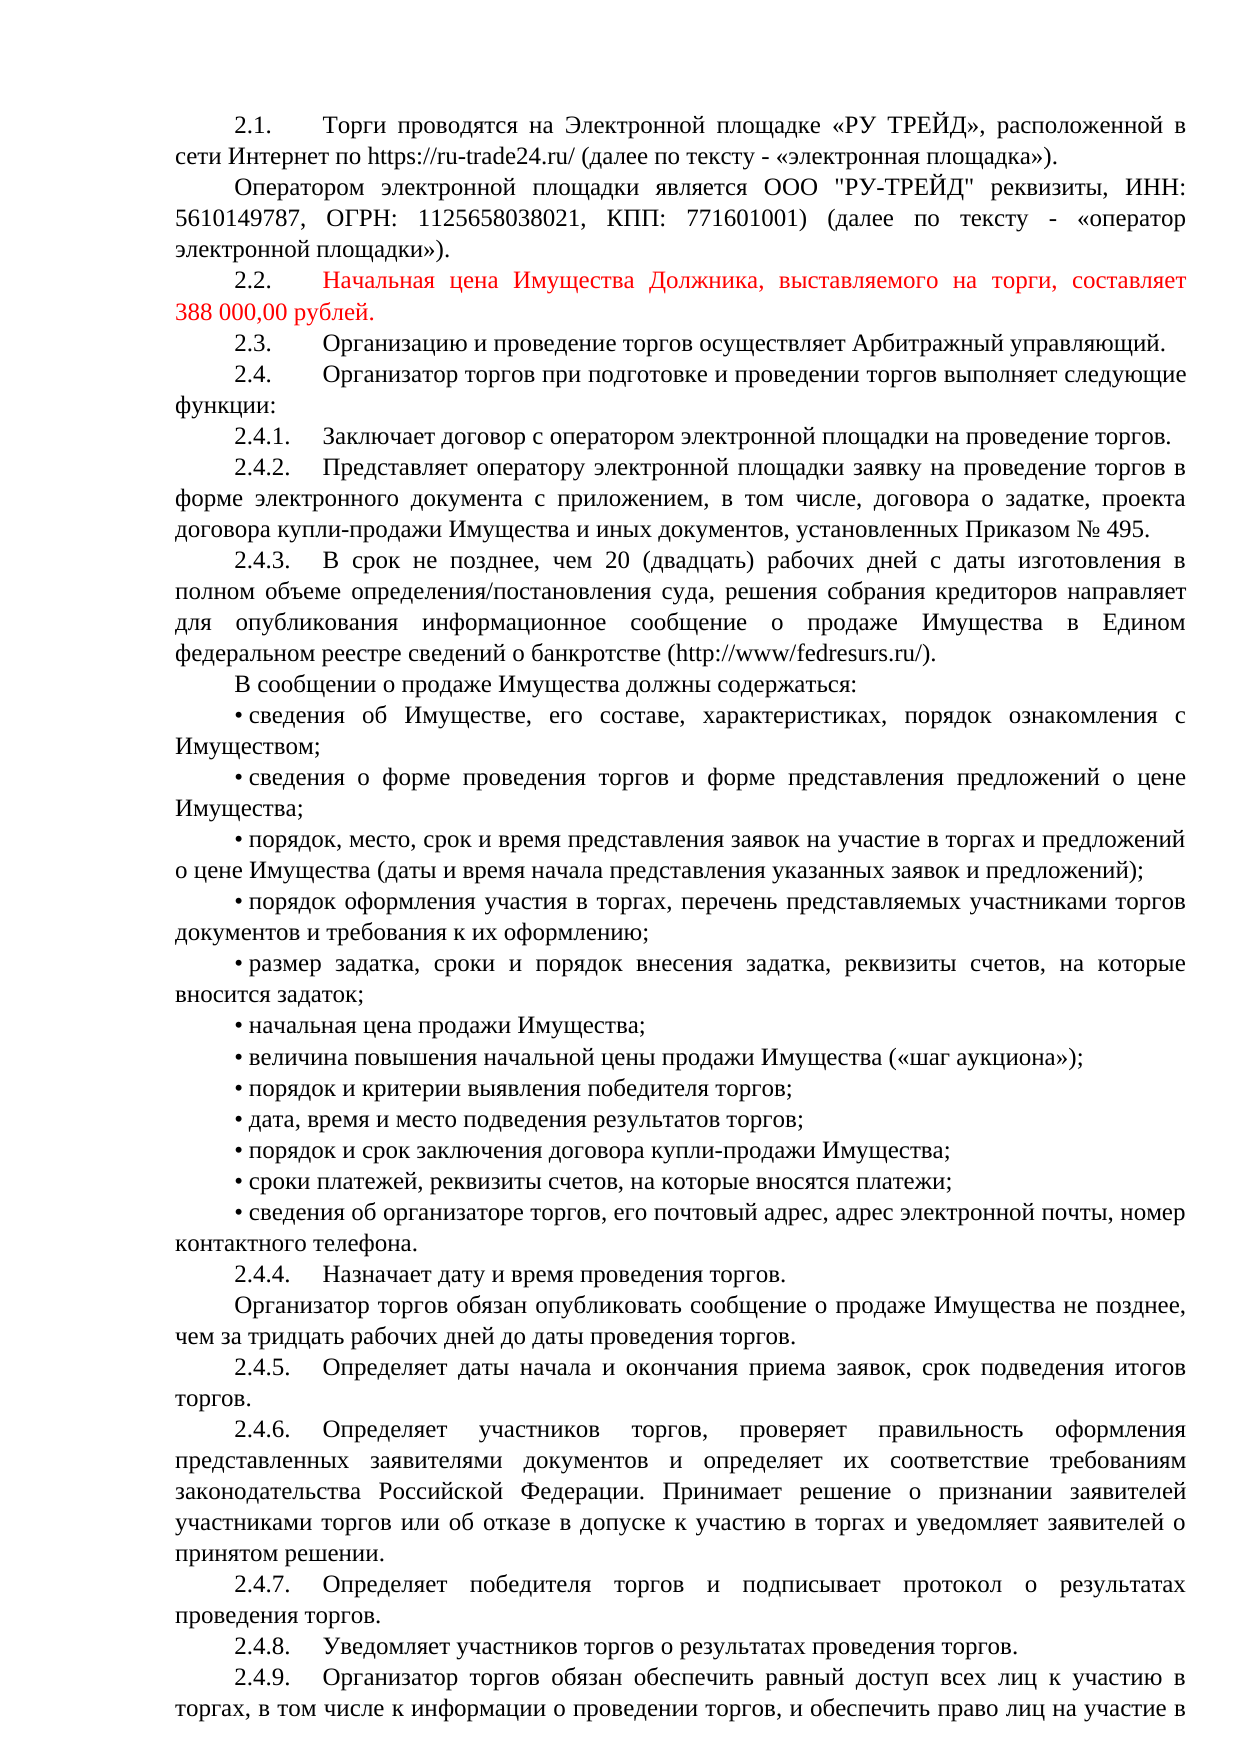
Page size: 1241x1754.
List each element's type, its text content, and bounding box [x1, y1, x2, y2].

text 2.4.8. Уведомляет участников торгов о результатах проведения торгов. [175, 1631, 1187, 1660]
text В сообщении о продаже Имущества должны содержаться: [175, 669, 1187, 698]
text 2.4.3. В срок не позднее, чем 20 (двадцать) рабочих дней с даты изготовления в полном объеме определения/постановления суда, решения собрания кредиторов направляет для опубликования информационное сообщение о продаже Имущества в Едином федеральном реестре сведений о банкротстве (http://www/fedresurs.ru/). [175, 545, 1187, 667]
text Организатор торгов обязан опубликовать сообщение о продаже Имущества не позднее, чем за тридцать рабочих дней до даты проведения торгов. [175, 1290, 1187, 1350]
text Оператором электронной площадки является ООО "РУ-ТРЕЙД" реквизиты, ИНН: 5610149787, ОГРН: 1125658038021, КПП: 771601001) (далее по тексту - «оператор электронной площадки»). [175, 172, 1187, 263]
text 2.4.6. Определяет участников торгов, проверяет правильность оформления представленных заявителями документов и определяет их соответствие требованиям законодательства Российской Федерации. Принимает решение о признании заявителей участниками торгов или об отказе в допуске к участию в торгах и уведомляет заявителей о принятом решении. [175, 1414, 1187, 1567]
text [175, 1662, 1187, 1722]
text 2.4. Организатор торгов при подготовке и проведении торгов выполняет следующие функции: [175, 359, 1187, 418]
text • порядок, место, срок и время представления заявок на участие в торгах и предложений о цене Имущества (даты и время начала представления указанных заявок и предложений); [175, 824, 1187, 884]
text 2.4.1. Заключает договор с оператором электронной площадки на проведение торгов. [175, 421, 1187, 449]
text • сведения о форме проведения торгов и форме представления предложений о цене Имущества; [175, 762, 1187, 822]
text • размер задатка, сроки и порядок внесения задатка, реквизиты счетов, на которые вносится задаток; [175, 948, 1187, 1008]
text • порядок оформления участия в торгах, перечень представляемых участниками торгов документов и требования к их оформлению; [175, 886, 1187, 946]
text 2.1. Торги проводятся на Электронной площадке «РУ ТРЕЙД», расположенной в сети Интернет по https://ru-trade24.ru/ (далее по тексту - «электронная площадка»). [175, 110, 1187, 170]
text 2.4.2. Представляет оператору электронной площадки заявку на проведение торгов в форме электронного документа с приложением, в том числе, договора о задатке, проекта договора купли-продажи Имущества и иных документов, установленных Приказом № 495. [175, 452, 1187, 543]
text • сведения об организаторе торгов, его почтовый адрес, адрес электронной почты, номер контактного телефона. [175, 1197, 1187, 1257]
text • порядок и критерии выявления победителя торгов; [175, 1073, 1187, 1101]
text • сведения об Имуществе, его составе, характеристиках, порядок ознакомления с Имуществом; [175, 700, 1187, 760]
text • величина повышения начальной цены продажи Имущества («шаг аукциона»); [175, 1042, 1187, 1070]
text • дата, время и место подведения результатов торгов; [175, 1104, 1187, 1132]
text 2.3. Организацию и проведение торгов осуществляет Арбитражный управляющий. [175, 328, 1187, 356]
text 2.4.4. Назначает дату и время проведения торгов. [175, 1259, 1187, 1288]
text • начальная цена продажи Имущества; [175, 1011, 1187, 1039]
text 2.4.7. Определяет победителя торгов и подписывает протокол о результатах проведения торгов. [175, 1569, 1187, 1629]
text 2.2. Начальная цена Имущества Должника, выставляемого на торги, составляет 388 000,00 рублей. [175, 266, 1187, 325]
text • сроки платежей, реквизиты счетов, на которые вносятся платежи; [175, 1166, 1187, 1194]
text • порядок и срок заключения договора купли-продажи Имущества; [175, 1135, 1187, 1163]
text 2.4.5. Определяет даты начала и окончания приема заявок, срок подведения итогов торгов. [175, 1352, 1187, 1412]
